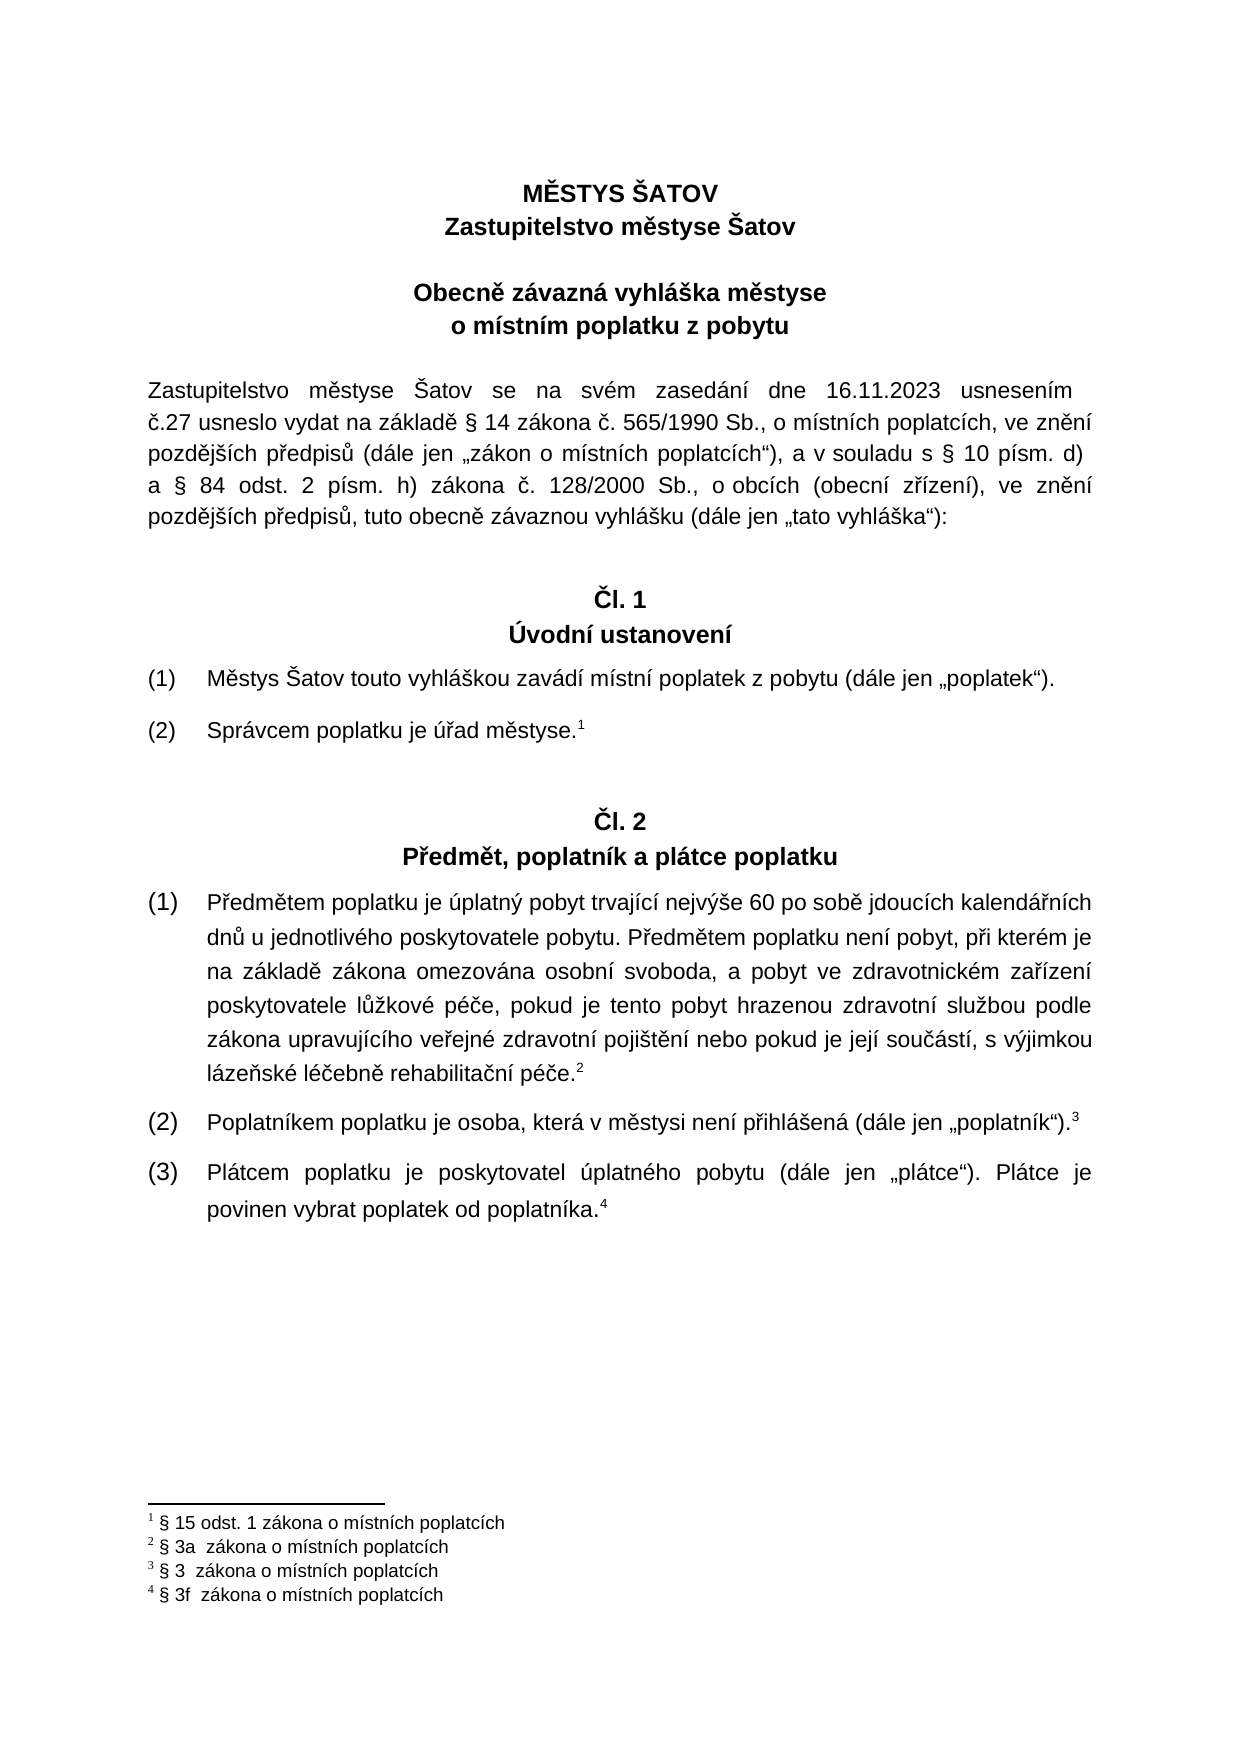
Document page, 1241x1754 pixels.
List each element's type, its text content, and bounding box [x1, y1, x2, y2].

list Správcem poplatku je úřad městyse. [148, 717, 1093, 743]
text MĚSTYS ŠATOV [148, 179, 1093, 207]
text Předmět, poplatník a plátce poplatku [148, 842, 1093, 870]
text Zastupitelstvo městyse Šatov se na svém zasedání dne 16.11.2023 usnesením č.27 usneslo vydat na základě § 14 zákona č. 565/1990 Sb., o místních poplatcích, ve znění pozdějších předpisů (dále jen „zákon o místních poplatcích“), a v souladu s § 10 písm. d) a § 84 odst. 2 písm. h) zákona č. 128/2000 Sb., o obcích (obecní zřízení), ve znění pozdějších předpisů, tuto obecně závaznou vyhlášku (dále jen „tato vyhláška“): [148, 377, 1093, 529]
text Čl. 2 [148, 807, 1093, 835]
text Obecně závazná vyhláška městyse [148, 278, 1093, 307]
text o místním poplatku z pobytu [148, 311, 1093, 339]
text Zastupitelstvo městyse Šatov [148, 212, 1093, 241]
list Poplatníkem poplatku je osoba, která v městysi není přihlášená (dále jen „poplatník“). [148, 1107, 1093, 1136]
text Čl. 1 [148, 585, 1093, 613]
list Městys Šatov touto vyhláškou zavádí místní poplatek z pobytu (dále jen „poplatek“). [148, 665, 1093, 691]
text Úvodní ustanovení [148, 620, 1093, 648]
list Předmětem poplatku je úplatný pobyt trvající nejvýše 60 po sobě jdoucích kalendářních dnů u jednotlivého poskytovatele pobytu. Předmětem poplatku není pobyt, při kterém je na základě zákona omezována osobní svoboda, a pobyt ve zdravotnickém zařízení poskytovatele lůžkové péče, pokud je tento pobyt hrazenou zdravotní službou podle zákona upravujícího veřejné zdravotní pojištění nebo pokud je její součástí, s výjimkou lázeňské léčebně rehabilitační péče. [148, 887, 1093, 1087]
list Plátcem poplatku je poskytovatel úplatného pobytu (dále jen „plátce“). Plátce je povinen vybrat poplatek od poplatníka. [148, 1157, 1093, 1223]
